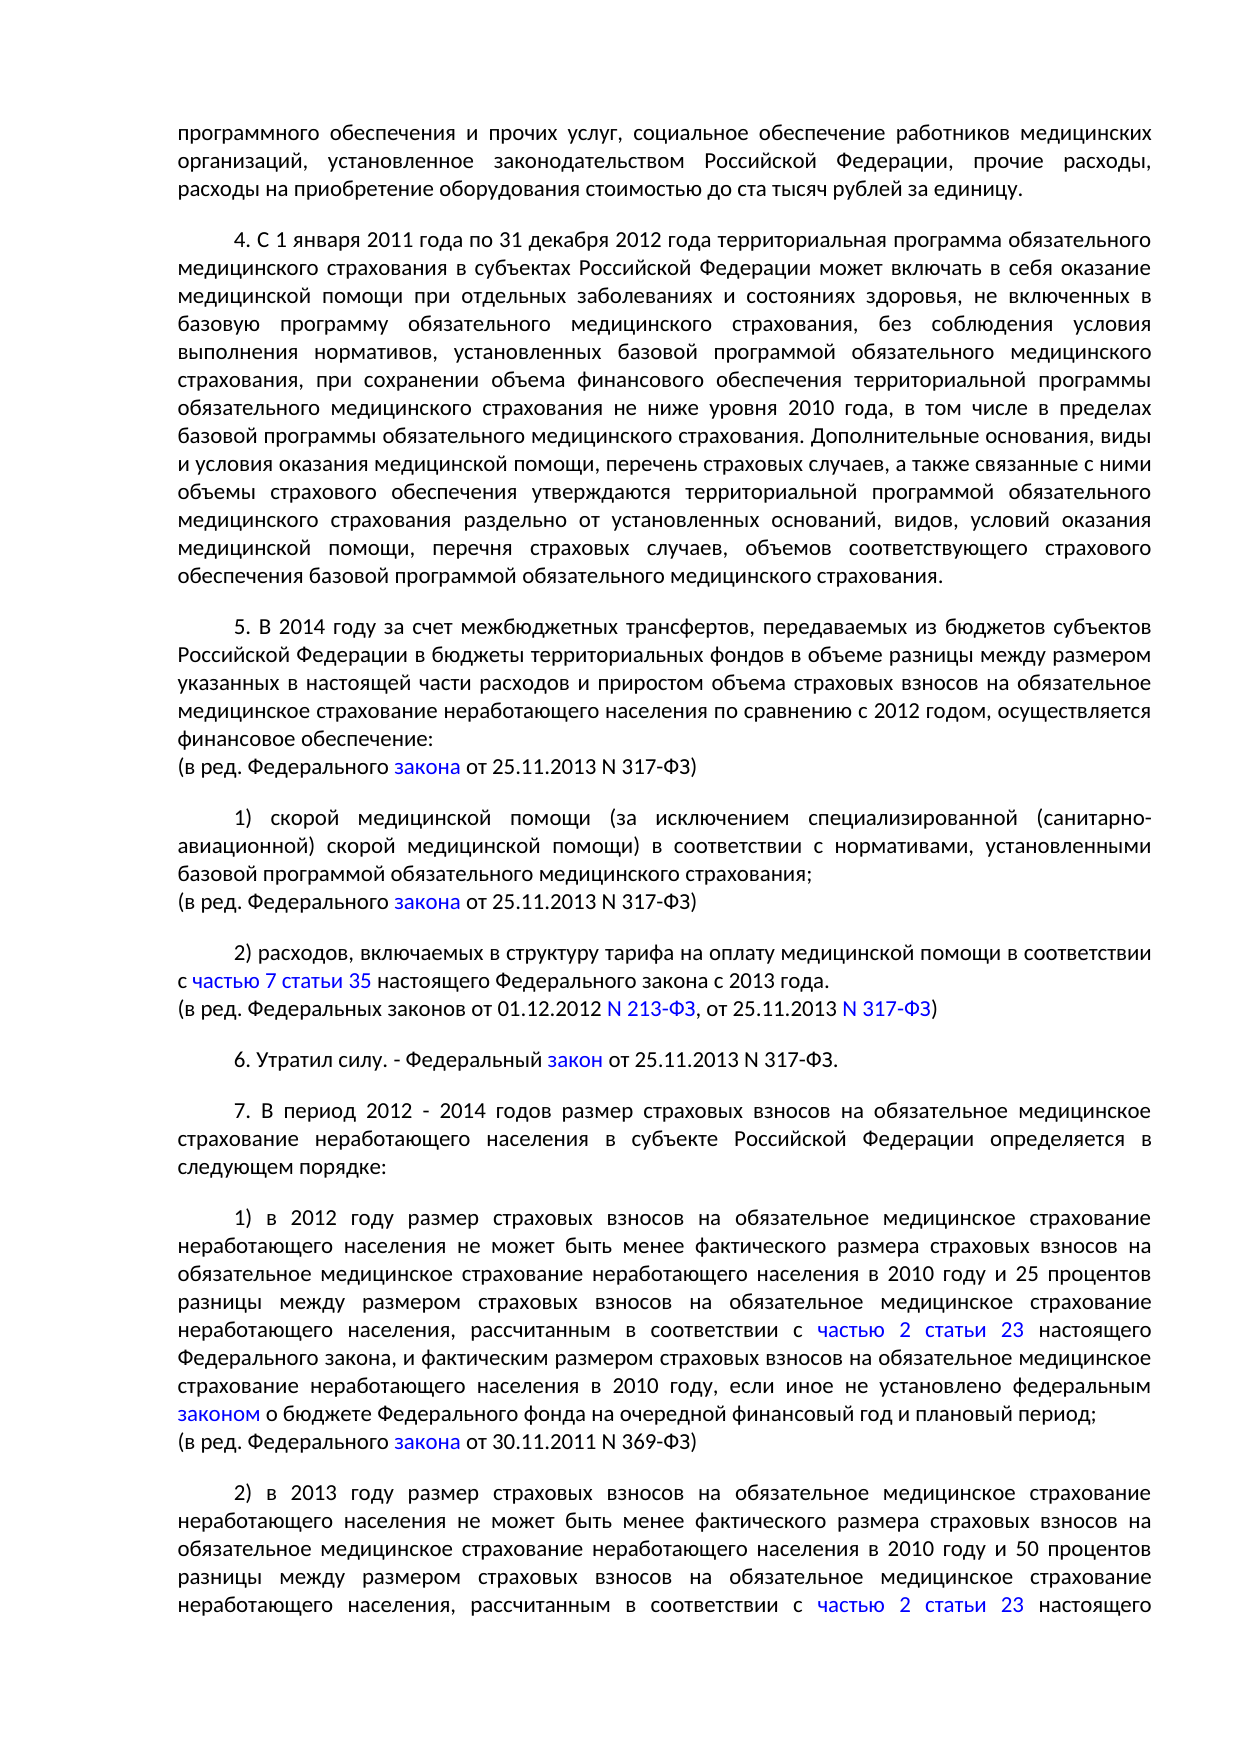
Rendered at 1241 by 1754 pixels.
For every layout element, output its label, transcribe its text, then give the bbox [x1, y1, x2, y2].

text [177, 118, 1152, 202]
text 4. С 1 января 2011 года по 31 декабря 2012 года территориальная программа обязательного медицинского страхования в субъектах Российской Федерации может включать в себя оказание медицинской помощи при отдельных заболеваниях и состояниях здоровья, не включенных в базовую программу обязательного медицинского страхования, без соблюдения условия выполнения нормативов, установленных базовой программой обязательного медицинского страхования, при сохранении объема финансового обеспечения территориальной программы обязательного медицинского страхования не ниже уровня 2010 года, в том числе в пределах базовой программы обязательного медицинского страхования. Дополнительные основания, виды и условия оказания медицинской помощи, перечень страховых случаев, а также связанные с ними объемы страхового обеспечения утверждаются территориальной программой обязательного медицинского страхования раздельно от установленных оснований, видов, условий оказания медицинской помощи, перечня страховых случаев, объемов соответствующего страхового обеспечения базовой программой обязательного медицинского страхования. [177, 225, 1152, 589]
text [177, 1478, 1152, 1618]
text (в ред. Федеральных законов от 01.12.2012 N 213-ФЗ, от 25.11.2013 N 317-ФЗ) [177, 994, 1152, 1022]
text (в ред. Федерального закона от 25.11.2013 N 317-ФЗ) [177, 887, 1152, 915]
text 1) скорой медицинской помощи (за исключением специализированной (санитарно-авиационной) скорой медицинской помощи) в соответствии с нормативами, установленными базовой программой обязательного медицинского страхования; [177, 803, 1152, 887]
text 7. В период 2012 - 2014 годов размер страховых взносов на обязательное медицинское страхование неработающего населения в субъекте Российской Федерации определяется в следующем порядке: [177, 1096, 1152, 1180]
text 1) в 2012 году размер страховых взносов на обязательное медицинское страхование неработающего населения не может быть менее фактического размера страховых взносов на обязательное медицинское страхование неработающего населения в 2010 году и 25 процентов разницы между размером страховых взносов на обязательное медицинское страхование неработающего населения, рассчитанным в соответствии с частью 2 статьи 23 настоящего Федерального закона, и фактическим размером страховых взносов на обязательное медицинское страхование неработающего населения в 2010 году, если иное не установлено федеральным законом о бюджете Федерального фонда на очередной финансовый год и плановый период; [177, 1203, 1152, 1427]
text (в ред. Федерального закона от 25.11.2013 N 317-ФЗ) [177, 752, 1152, 780]
text 2) расходов, включаемых в структуру тарифа на оплату медицинской помощи в соответствии с частью 7 статьи 35 настоящего Федерального закона с 2013 года. [177, 938, 1152, 994]
text 5. В 2014 году за счет межбюджетных трансфертов, передаваемых из бюджетов субъектов Российской Федерации в бюджеты территориальных фондов в объеме разницы между размером указанных в настоящей части расходов и приростом объема страховых взносов на обязательное медицинское страхование неработающего населения по сравнению с 2012 годом, осуществляется финансовое обеспечение: [177, 612, 1152, 752]
text 6. Утратил силу. - Федеральный закон от 25.11.2013 N 317-ФЗ. [177, 1045, 1152, 1073]
text (в ред. Федерального закона от 30.11.2011 N 369-ФЗ) [177, 1427, 1152, 1455]
